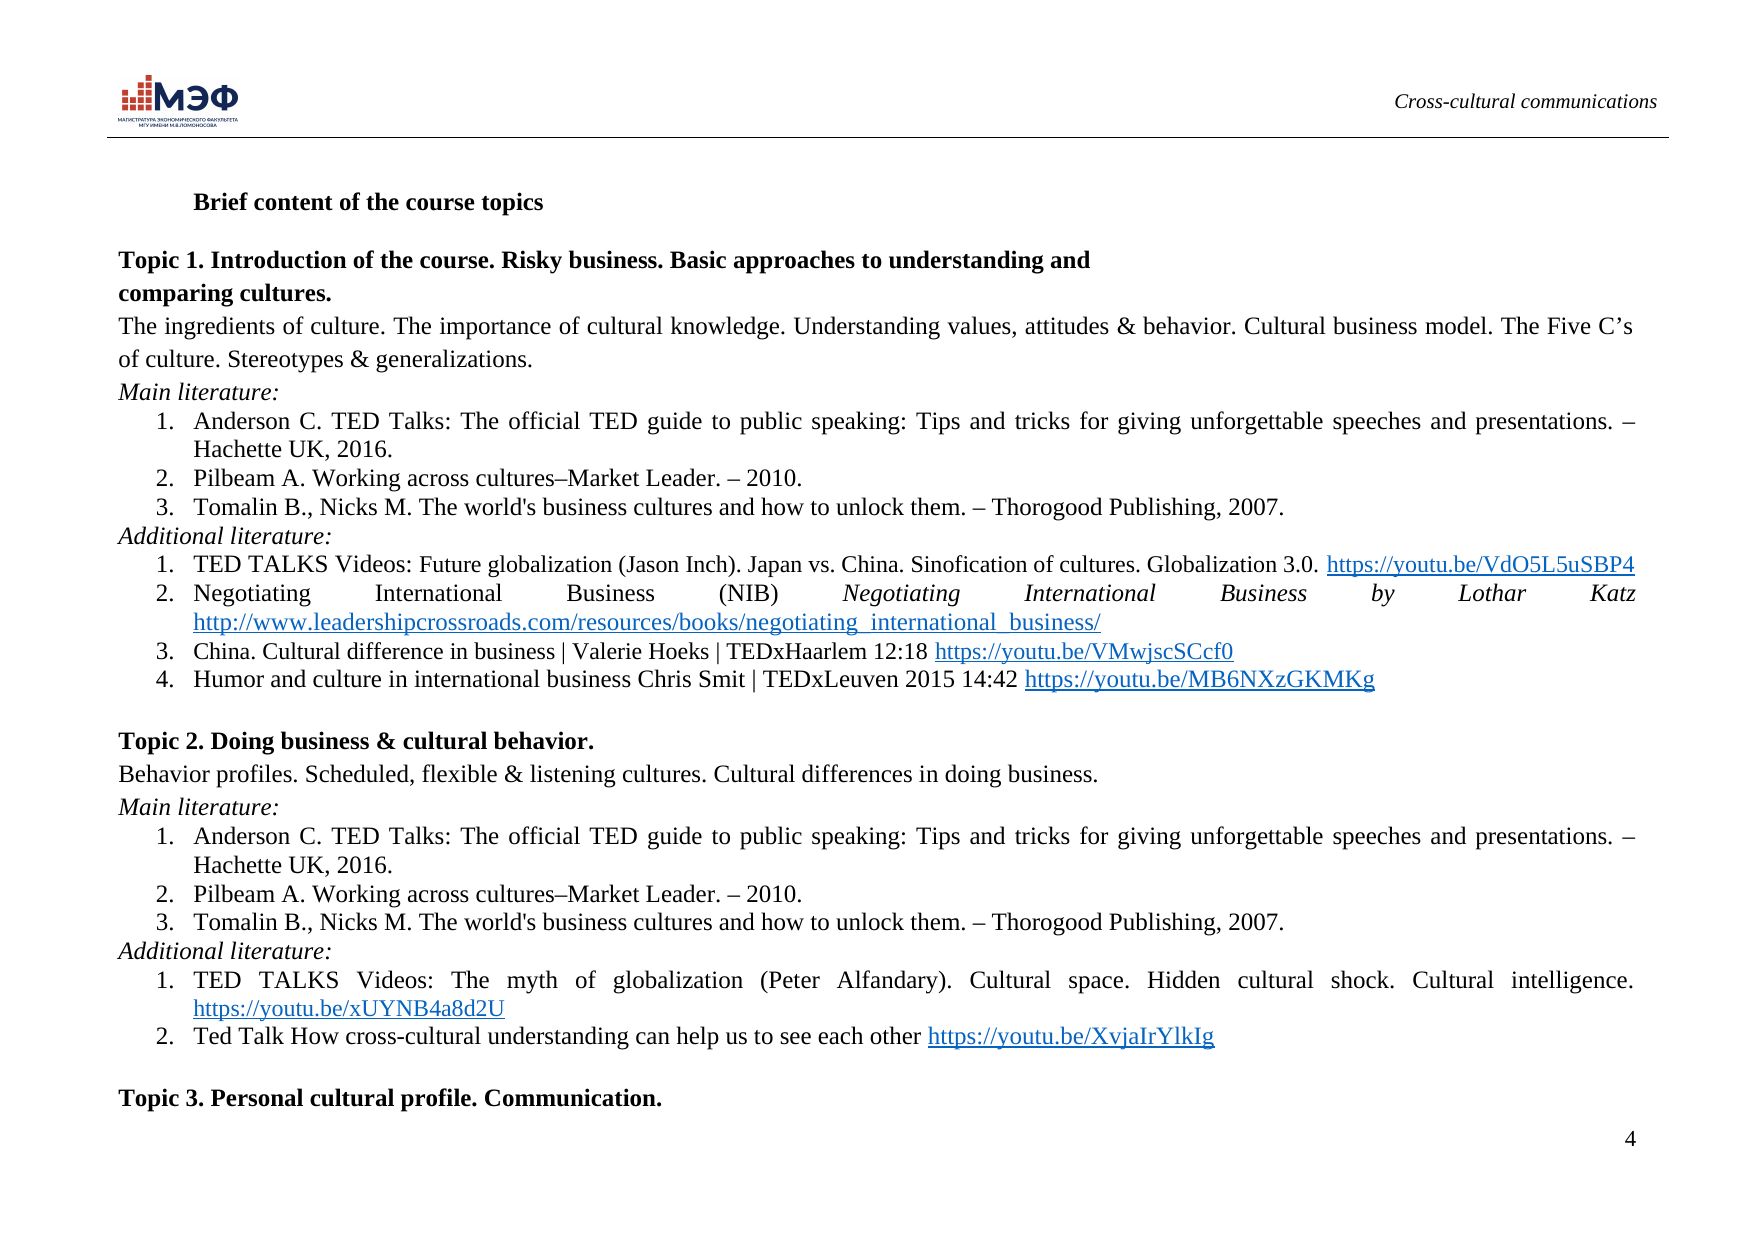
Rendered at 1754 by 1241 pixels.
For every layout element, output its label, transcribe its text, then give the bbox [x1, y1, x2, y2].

text Main literature: [118, 377, 1636, 406]
text Behavior profiles. Scheduled, flexible & listening cultures. Cultural differences in doing business. [118, 759, 1636, 788]
list Tomalin B., Nicks M. The world's business cultures and how to unlock them. – Thorogood Publishing, 2007. [156, 492, 1636, 521]
list Pilbeam A. Working across cultures–Market Leader. – 2010. [156, 463, 1636, 492]
text comparing cultures. [118, 278, 1636, 307]
text Additional literature: [118, 936, 1636, 965]
text Topic 2. Doing business & cultural behavior. [118, 726, 1636, 755]
list China. Cultural difference in business | Valerie Hoeks | TEDxHaarlem 12:18 https://youtu.be/VMwjscSCcf0 [156, 636, 1636, 664]
list Negotiating International Business (NIB) Negotiating International Business by Lothar Katz http://www.leadershipcrossroads.com/resources/books/negotiating_international_business/ [156, 578, 1636, 636]
list Ted Talk How cross-cultural understanding can help us to see each other https://youtu.be/XvjaIrYlkIg [156, 1021, 1636, 1050]
list TED TALKS Videos: Future globalization (Jason Inch). Japan vs. China. Sinofication of cultures. Globalization 3.0. https://youtu.be/VdO5L5uSBP4 [156, 549, 1636, 578]
list Humor and culture in international business Chris Smit | TEDxLeuven 2015 14:42 https://youtu.be/MB6NXzGKMKg [156, 664, 1636, 693]
list Tomalin B., Nicks M. The world's business cultures and how to unlock them. – Thorogood Publishing, 2007. [156, 907, 1636, 936]
list Pilbeam A. Working across cultures–Market Leader. – 2010. [156, 879, 1636, 907]
text Topic 1. Introduction of the course. Risky business. Basic approaches to understanding and [118, 245, 1636, 274]
text Brief content of the course topics [193, 187, 1636, 216]
picture [118, 75, 238, 127]
text Topic 3. Personal cultural profile. Communication. [118, 1083, 1636, 1112]
text Additional literature: [118, 521, 1636, 549]
list TED TALKS Videos: The myth of globalization (Peter Alfandary). Cultural space. Hidden cultural shock. Cultural intelligence. https://youtu.be/xUYNB4a8d2U [156, 965, 1636, 1021]
text Main literature: [118, 792, 1636, 821]
text The ingredients of culture. The importance of cultural knowledge. Understanding values, attitudes & behavior. Cultural business model. The Five C’s of culture. Stereotypes & generalizations. [118, 311, 1636, 373]
